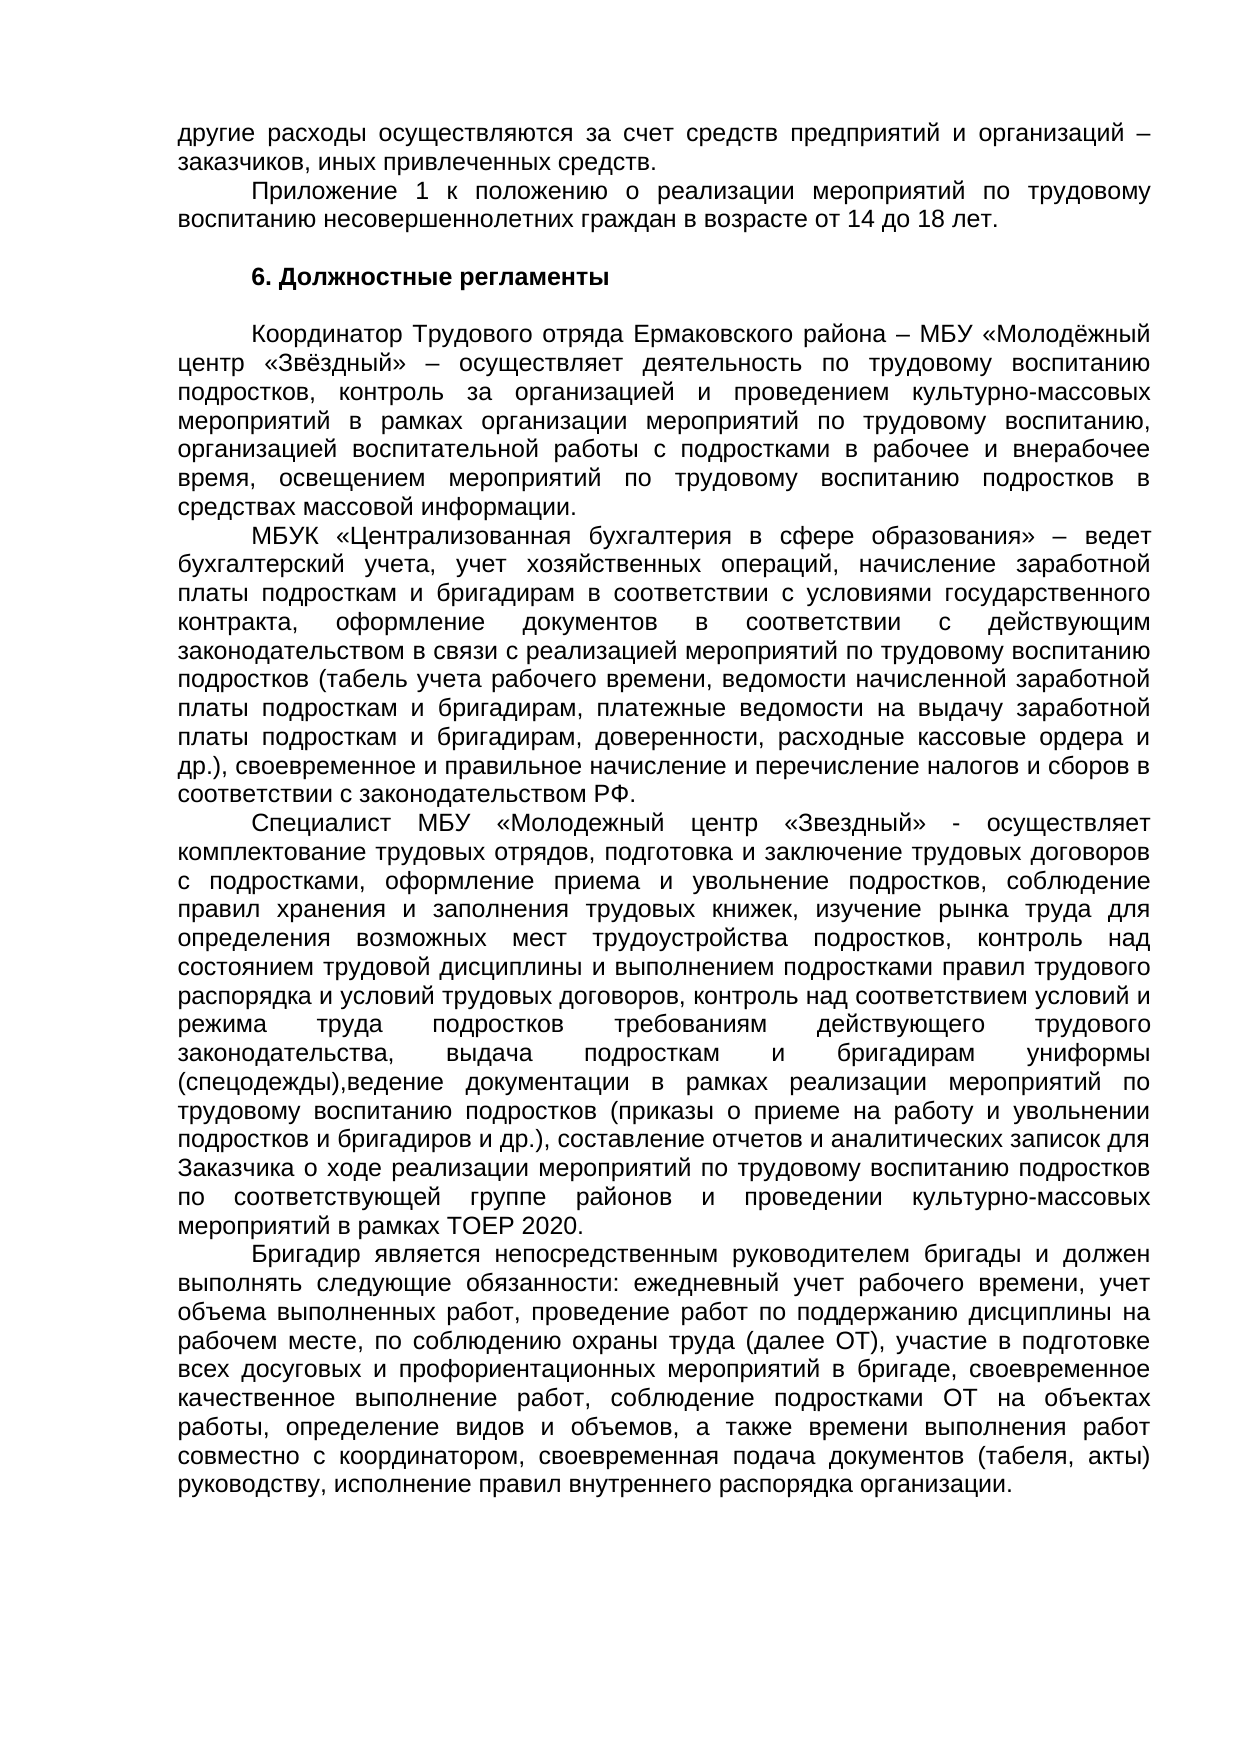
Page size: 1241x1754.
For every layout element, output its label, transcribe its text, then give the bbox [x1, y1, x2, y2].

text МБУК «Централизованная бухгалтерия в сфере образования» – ведет бухгалтерский учета, учет хозяйственных операций, начисление заработной платы подросткам и бригадирам в соответствии с условиями государственного контракта, оформление документов в соответствии с действующим законодательством в связи с реализацией мероприятий по трудовому воспитанию подростков (табель учета рабочего времени, ведомости начисленной заработной платы подросткам и бригадирам, платежные ведомости на выдачу заработной платы подросткам и бригадирам, доверенности, расходные кассовые ордера и др.), своевременное и правильное начисление и перечисление налогов и сборов в соответствии с законодательством РФ. [177, 521, 1152, 808]
text Приложение 1 к положению о реализации мероприятий по трудовому воспитанию несовершеннолетних граждан в возрасте от 14 до 18 лет. [177, 176, 1152, 233]
text 6. Должностные регламенты [177, 262, 1152, 291]
text Координатор Трудового отряда Ермаковского района – МБУ «Молодёжный центр «Звёздный» – осуществляет деятельность по трудовому воспитанию подростков, контроль за организацией и проведением культурно-массовых мероприятий в рамках организации мероприятий по трудовому воспитанию, организацией воспитательной работы с подростками в рабочее и внерабочее время, освещением мероприятий по трудовому воспитанию подростков в средствах массовой информации. [177, 319, 1152, 521]
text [177, 118, 1152, 176]
text Бригадир является непосредственным руководителем бригады и должен выполнять следующие обязанности: ежедневный учет рабочего времени, учет объема выполненных работ, проведение работ по поддержанию дисциплины на рабочем месте, по соблюдению охраны труда (далее ОТ), участие в подготовке всех досуговых и профориентационных мероприятий в бригаде, своевременное качественное выполнение работ, соблюдение подростками ОТ на объектах работы, определение видов и объемов, а также времени выполнения работ совместно с координатором, своевременная подача документов (табеля, акты) руководству, исполнение правил внутреннего распорядка организации. [177, 1239, 1152, 1498]
text Специалист МБУ «Молодежный центр «Звездный» - осуществляет комплектование трудовых отрядов, подготовка и заключение трудовых договоров с подростками, оформление приема и увольнение подростков, соблюдение правил хранения и заполнения трудовых книжек, изучение рынка труда для определения возможных мест трудоустройства подростков, контроль над состоянием трудовой дисциплины и выполнением подростками правил трудового распорядка и условий трудовых договоров, контроль над соответствием условий и режима труда подростков требованиям действующего трудового законодательства, выдача подросткам и бригадирам униформы (спецодежды),ведение документации в рамках реализации мероприятий по трудовому воспитанию подростков (приказы о приеме на работу и увольнении подростков и бригадиров и др.), составление отчетов и аналитических записок для Заказчика о ходе реализации мероприятий по трудовому воспитанию подростков по соответствующей группе районов и проведении культурно-массовых мероприятий в рамках ТОЕР 2020. [177, 808, 1152, 1239]
